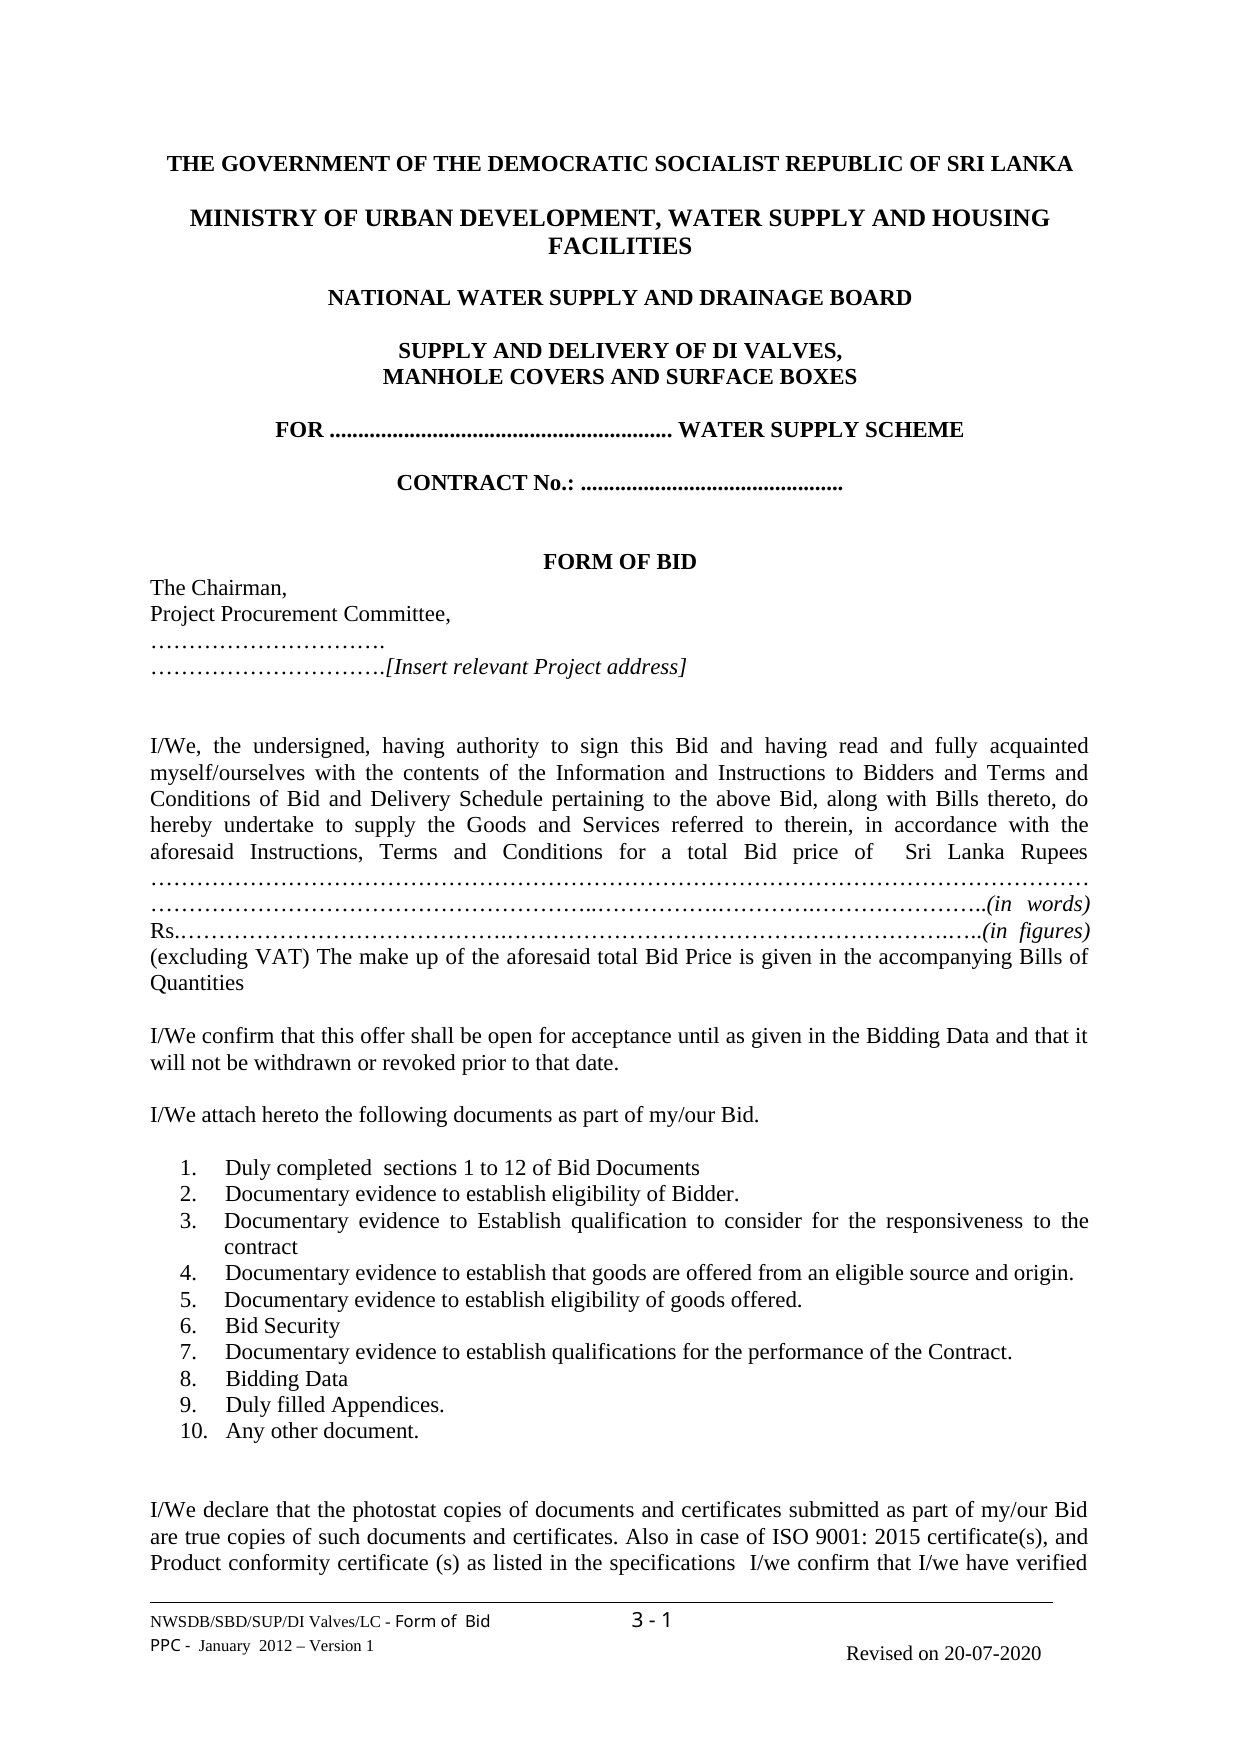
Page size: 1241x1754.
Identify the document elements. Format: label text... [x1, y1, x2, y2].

text The Chairman, [150, 574, 1090, 601]
text NATIONAL WATER SUPPLY AND DRAINAGE BOARD [150, 284, 1090, 311]
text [150, 1497, 1090, 1576]
text I/We, the undersigned, having authority to sign this Bid and having read and fully acquainted myself/ourselves with the contents of the Information and Instructions to Bidders and Terms and Conditions of Bid and Delivery Schedule pertaining to the above Bid, along with Bills thereto, do hereby undertake to supply the Goods and Services referred to therein, in accordance with the aforesaid Instructions, Terms and Conditions for a total Bid price of Sri Lanka Rupees …………………………………………………………………………………………………………… …………………………………………………..…………….………….…………………..(in words) Rs.…………………………………….………………………………………………….…..(in figures) (excluding VAT) The make up of the aforesaid total Bid Price is given in the accompanying Bills of Quantities [150, 732, 1090, 996]
text SUPPLY AND DELIVERY OF DI VALVES, [150, 337, 1090, 363]
text I/We attach hereto the following documents as part of my/our Bid. [150, 1101, 1090, 1128]
text 3. Documentary evidence to Establish qualification to consider for the responsiveness to the contract [179, 1207, 1090, 1259]
text 10. Any other document. [179, 1417, 1090, 1444]
text 5. Documentary evidence to establish eligibility of goods offered. [179, 1286, 1090, 1312]
text MINISTRY OF URBAN DEVELOPMENT, WATER SUPPLY AND HOUSING FACILITIES [150, 203, 1090, 260]
text …………………………. [150, 627, 1090, 653]
text 2. Documentary evidence to establish eligibility of Bidder. [179, 1180, 1090, 1207]
text CONTRACT No.: .............................................. [150, 469, 1090, 495]
text 6. Bid Security [179, 1312, 1090, 1338]
text 1. Duly completed sections 1 to 12 of Bid Documents [179, 1154, 1090, 1180]
text FORM OF BID [150, 548, 1090, 574]
text THE GOVERNMENT OF THE DEMOCRATIC SOCIALIST REPUBLIC OF SRI LANKA [150, 150, 1090, 176]
text I/We confirm that this offer shall be open for acceptance until as given in the Bidding Data and that it will not be withdrawn or revoked prior to that date. [150, 1022, 1090, 1075]
text 8. Bidding Data [179, 1365, 1090, 1391]
text FOR ............................................................ WATER SUPPLY SCHEME [150, 416, 1090, 442]
text Project Procurement Committee, [150, 601, 1090, 627]
text 9. Duly filled Appendices. [179, 1391, 1090, 1417]
text ………………………….[Insert relevant Project address] [150, 653, 1090, 679]
text 7. Documentary evidence to establish qualifications for the performance of the Contract. [179, 1338, 1090, 1365]
text 4. Documentary evidence to establish that goods are offered from an eligible source and origin. [179, 1259, 1090, 1286]
text MANHOLE COVERS AND SURFACE BOXES [150, 363, 1090, 390]
